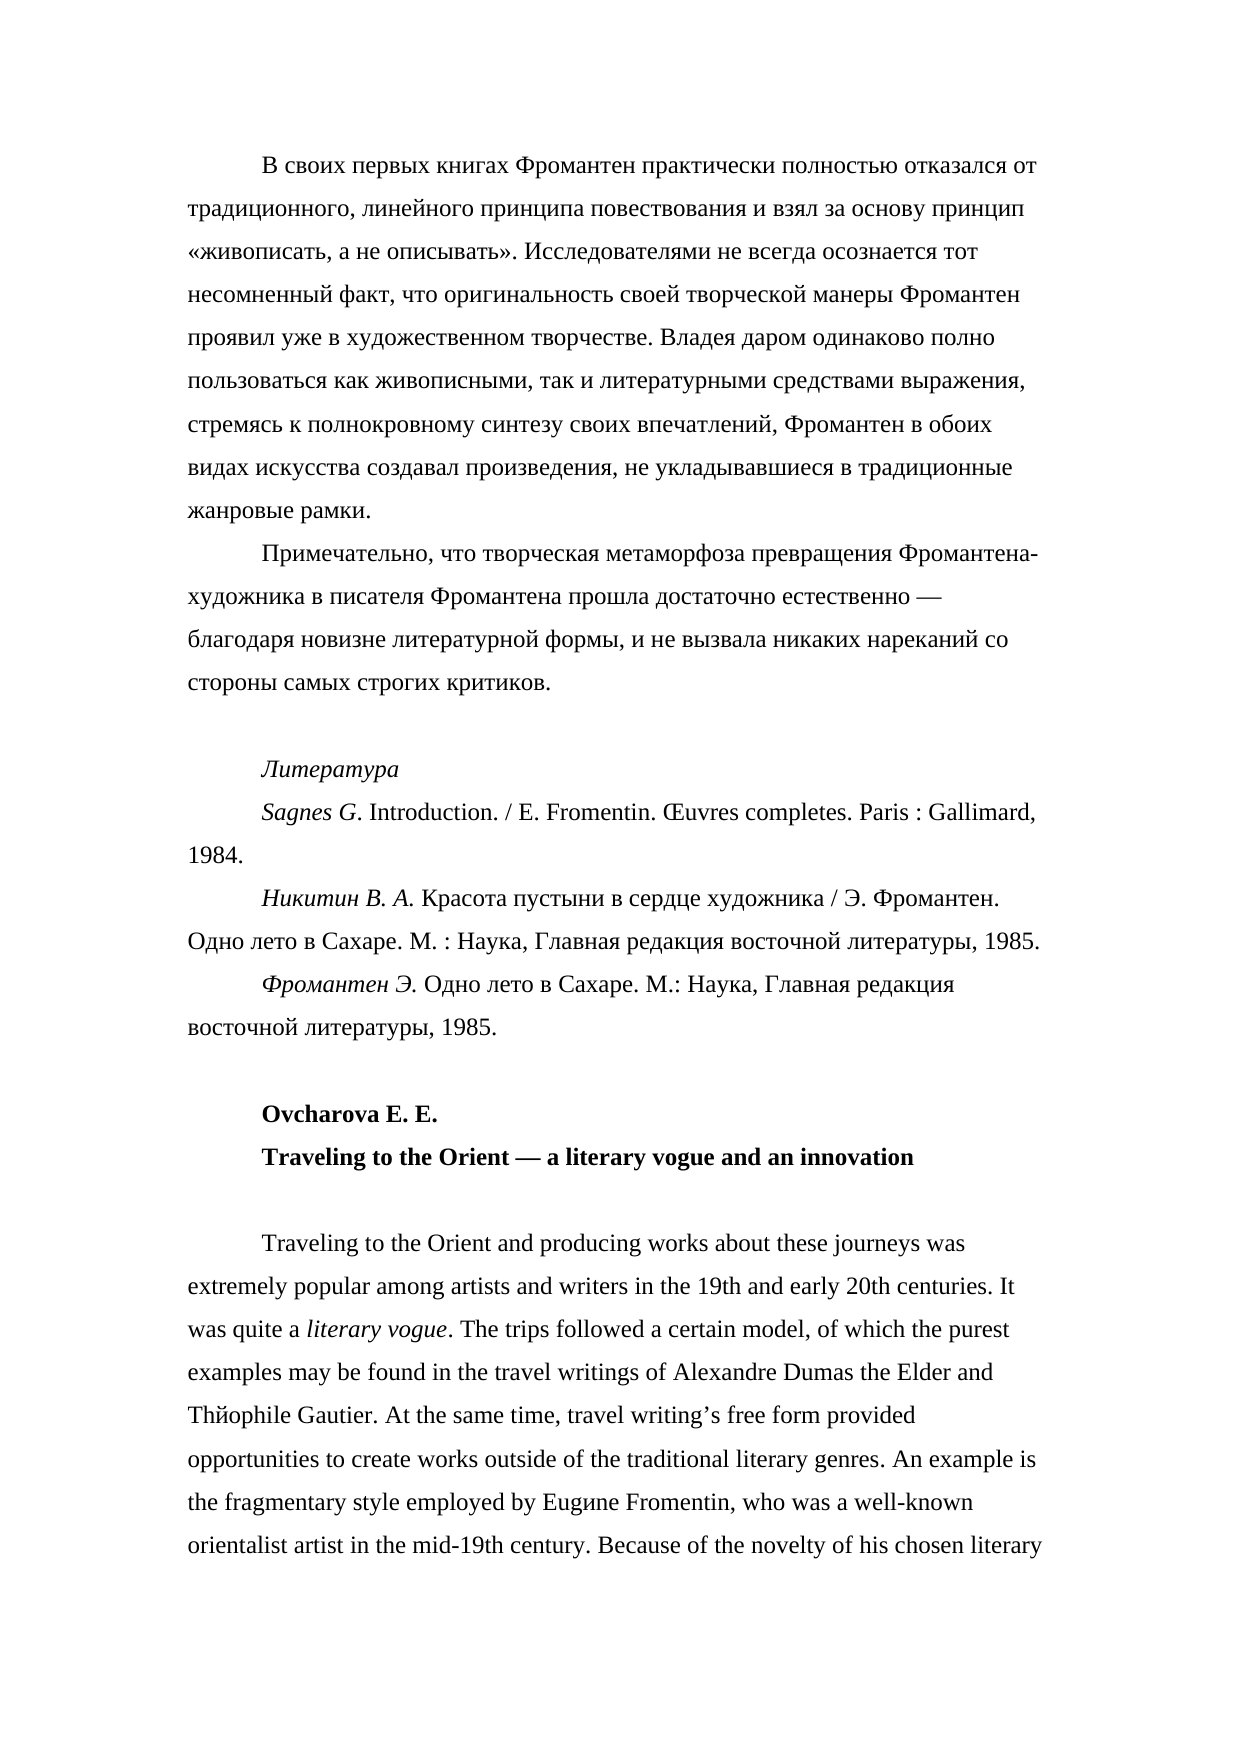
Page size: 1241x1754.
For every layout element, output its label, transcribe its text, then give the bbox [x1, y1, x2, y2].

text Traveling to the Orient — a literary vogue and an innovation [187, 1142, 1053, 1171]
text Литература [187, 754, 1053, 782]
text Sagnes G. Introduction. / E. Fromentin. Œuvres completes. Paris : Gallimard, 1984. [187, 797, 1053, 869]
text В своих первых книгах Фромантен практически полностью отказался от традиционного, линейного принципа повествования и взял за основу принцип «живописать, а не описывать». Исследователями не всегда осознается тот несомненный факт, что оригинальность своей творческой манеры Фромантен проявил уже в художественном творчестве. Владея даром одинаково полно пользоваться как живописными, так и литературными средствами выражения, стремясь к полнокровному синтезу своих впечатлений, Фромантен в обоих видах искусства создавал произведения, не укладывавшиеся в традиционные жанровые рамки. [187, 150, 1053, 524]
text Фромантен Э. Одно лето в Сахаре. М.: Наука, Главная редакция восточной литературы, 1985. [187, 969, 1053, 1041]
text Ovcharova E. E. [187, 1099, 1053, 1127]
text Никитин В. А. Красота пустыни в сердце художника / Э. Фромантен. Одно лето в Сахаре. М. : Наука, Главная редакция восточной литературы, 1985. [187, 883, 1053, 955]
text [187, 1228, 1053, 1559]
text Примечательно, что творческая метаморфоза превращения Фромантена-художника в писателя Фромантена прошла достаточно естественно — благодаря новизне литературной формы, и не вызвала никаких нареканий со стороны самых строгих критиков. [187, 538, 1053, 696]
